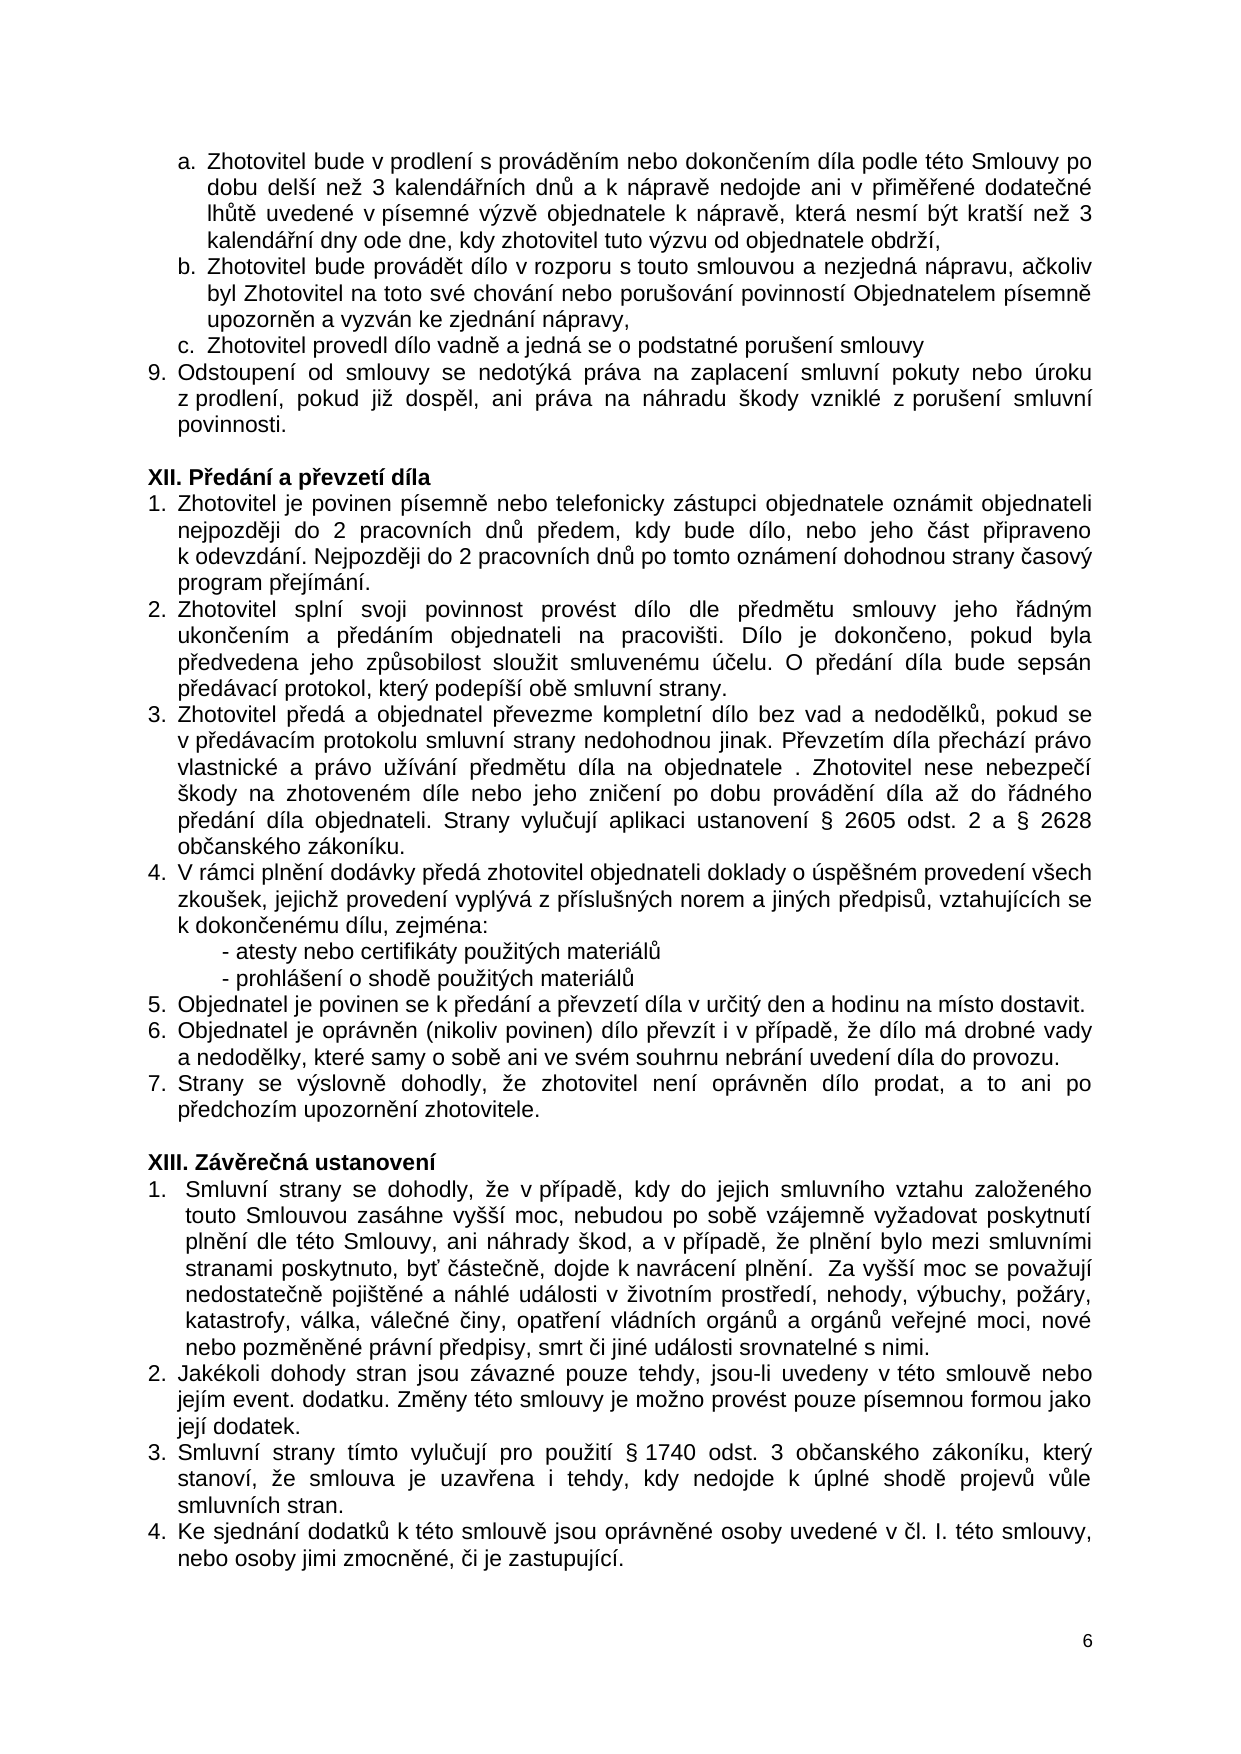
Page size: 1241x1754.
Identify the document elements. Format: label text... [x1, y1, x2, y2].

list Zhotovitel bude provádět dílo v rozporu s touto smlouvou a nezjedná nápravu, ačkoliv byl Zhotovitel na toto své chování nebo porušování povinností Objednatelem písemně upozorněn a vyzván ke zjednání nápravy, [177, 253, 1092, 332]
text 3. Zhotovitel předá a objednatel převezme kompletní dílo bez vad a nedodělků, pokud se v předávacím protokolu smluvní strany nedohodnou jinak. Převzetím díla přechází právo vlastnické a právo užívání předmětu díla na objednatele . Zhotovitel nese nebezpečí škody na zhotoveném díle nebo jeho zničení po dobu provádění díla až do řádného předání díla objednateli. Strany vylučují aplikaci ustanovení § 2605 odst. 2 a § 2628 občanského zákoníku. [148, 701, 1092, 859]
text 2. Zhotovitel splní svoji povinnost provést dílo dle předmětu smlouvy jeho řádným ukončením a předáním objednateli na pracovišti. Dílo je dokončeno, pokud byla předvedena jeho způsobilost sloužit smluvenému účelu. O předání díla bude sepsán předávací protokol, který podepíší obě smluvní strany. [148, 596, 1092, 701]
list Odstoupení od smlouvy se nedotýká práva na zaplacení smluvní pokuty nebo úroku z prodlení, pokud již dospěl, ani práva na náhradu škody vzniklé z porušení smluvní povinnosti. [148, 358, 1092, 438]
text 4. V rámci plnění dodávky předá zhotovitel objednateli doklady o úspěšném provedení všech zkoušek, jejichž provedení vyplývá z příslušných norem a jiných předpisů, vztahujících se k dokončenému dílu, zejména: [148, 859, 1092, 938]
text 5. Objednatel je povinen se k předání a převzetí díla v určitý den a hodinu na místo dostavit. [148, 991, 1092, 1017]
text - atesty nebo certifikáty použitých materiálů [148, 938, 1092, 965]
list Zhotovitel provedl dílo vadně a jedná se o podstatné porušení smlouvy [177, 332, 1092, 358]
text 6. Objednatel je oprávněn (nikoliv povinen) dílo převzít i v případě, že dílo má drobné vady a nedodělky, které samy o sobě ani ve svém souhrnu nebrání uvedení díla do provozu. [148, 1017, 1092, 1070]
list Smluvní strany se dohodly, že v případě, kdy do jejich smluvního vztahu založeného touto Smlouvou zasáhne vyšší moc, nebudou po sobě vzájemně vyžadovat poskytnutí plnění dle této Smlouvy, ani náhrady škod, a v případě, že plnění bylo mezi smluvními stranami poskytnuto, byť částečně, dojde k navrácení plnění. Za vyšší moc se považují nedostatečně pojištěné a náhlé události v životním prostředí, nehody, výbuchy, požáry, katastrofy, válka, válečné činy, opatření vládních orgánů a orgánů veřejné moci, nové nebo pozměněné právní předpisy, smrt či jiné události srovnatelné s nimi. [148, 1176, 1092, 1360]
text 7. Strany se výslovně dohodly, že zhotovitel není oprávněn dílo prodat, a to ani po předchozím upozornění zhotovitele. [148, 1070, 1092, 1123]
text 1. Zhotovitel je povinen písemně nebo telefonicky zástupci objednatele oznámit objednateli nejpozději do 2 pracovních dnů předem, kdy bude dílo, nebo jeho část připraveno k odevzdání. Nejpozději do 2 pracovních dnů po tomto oznámení dohodnou strany časový program přejímání. [148, 490, 1092, 596]
text XII. Předání a převzetí díla [148, 464, 1092, 490]
list Zhotovitel bude v prodlení s prováděním nebo dokončením díla podle této Smlouvy po dobu delší než 3 kalendářních dnů a k nápravě nedojde ani v přiměřené dodatečné lhůtě uvedené v písemné výzvě objednatele k nápravě, která nesmí být kratší než 3 kalendářní dny ode dne, kdy zhotovitel tuto výzvu od objednatele obdrží, [177, 148, 1092, 253]
list Smluvní strany tímto vylučují pro použití § 1740 odst. 3 občanského zákoníku, který stanoví, že smlouva je uzavřena i tehdy, kdy nedojde k úplné shodě projevů vůle smluvních stran. [148, 1439, 1092, 1518]
text - prohlášení o shodě použitých materiálů [148, 965, 1092, 991]
text XIII. Závěrečná ustanovení [148, 1149, 1092, 1176]
list Ke sjednání dodatků k této smlouvě jsou oprávněné osoby uvedené v čl. I. této smlouvy, nebo osoby jimi zmocněné, či je zastupující. [148, 1518, 1092, 1571]
list Jakékoli dohody stran jsou závazné pouze tehdy, jsou-li uvedeny v této smlouvě nebo jejím event. dodatku. Změny této smlouvy je možno provést pouze písemnou formou jako její dodatek. [148, 1360, 1092, 1439]
